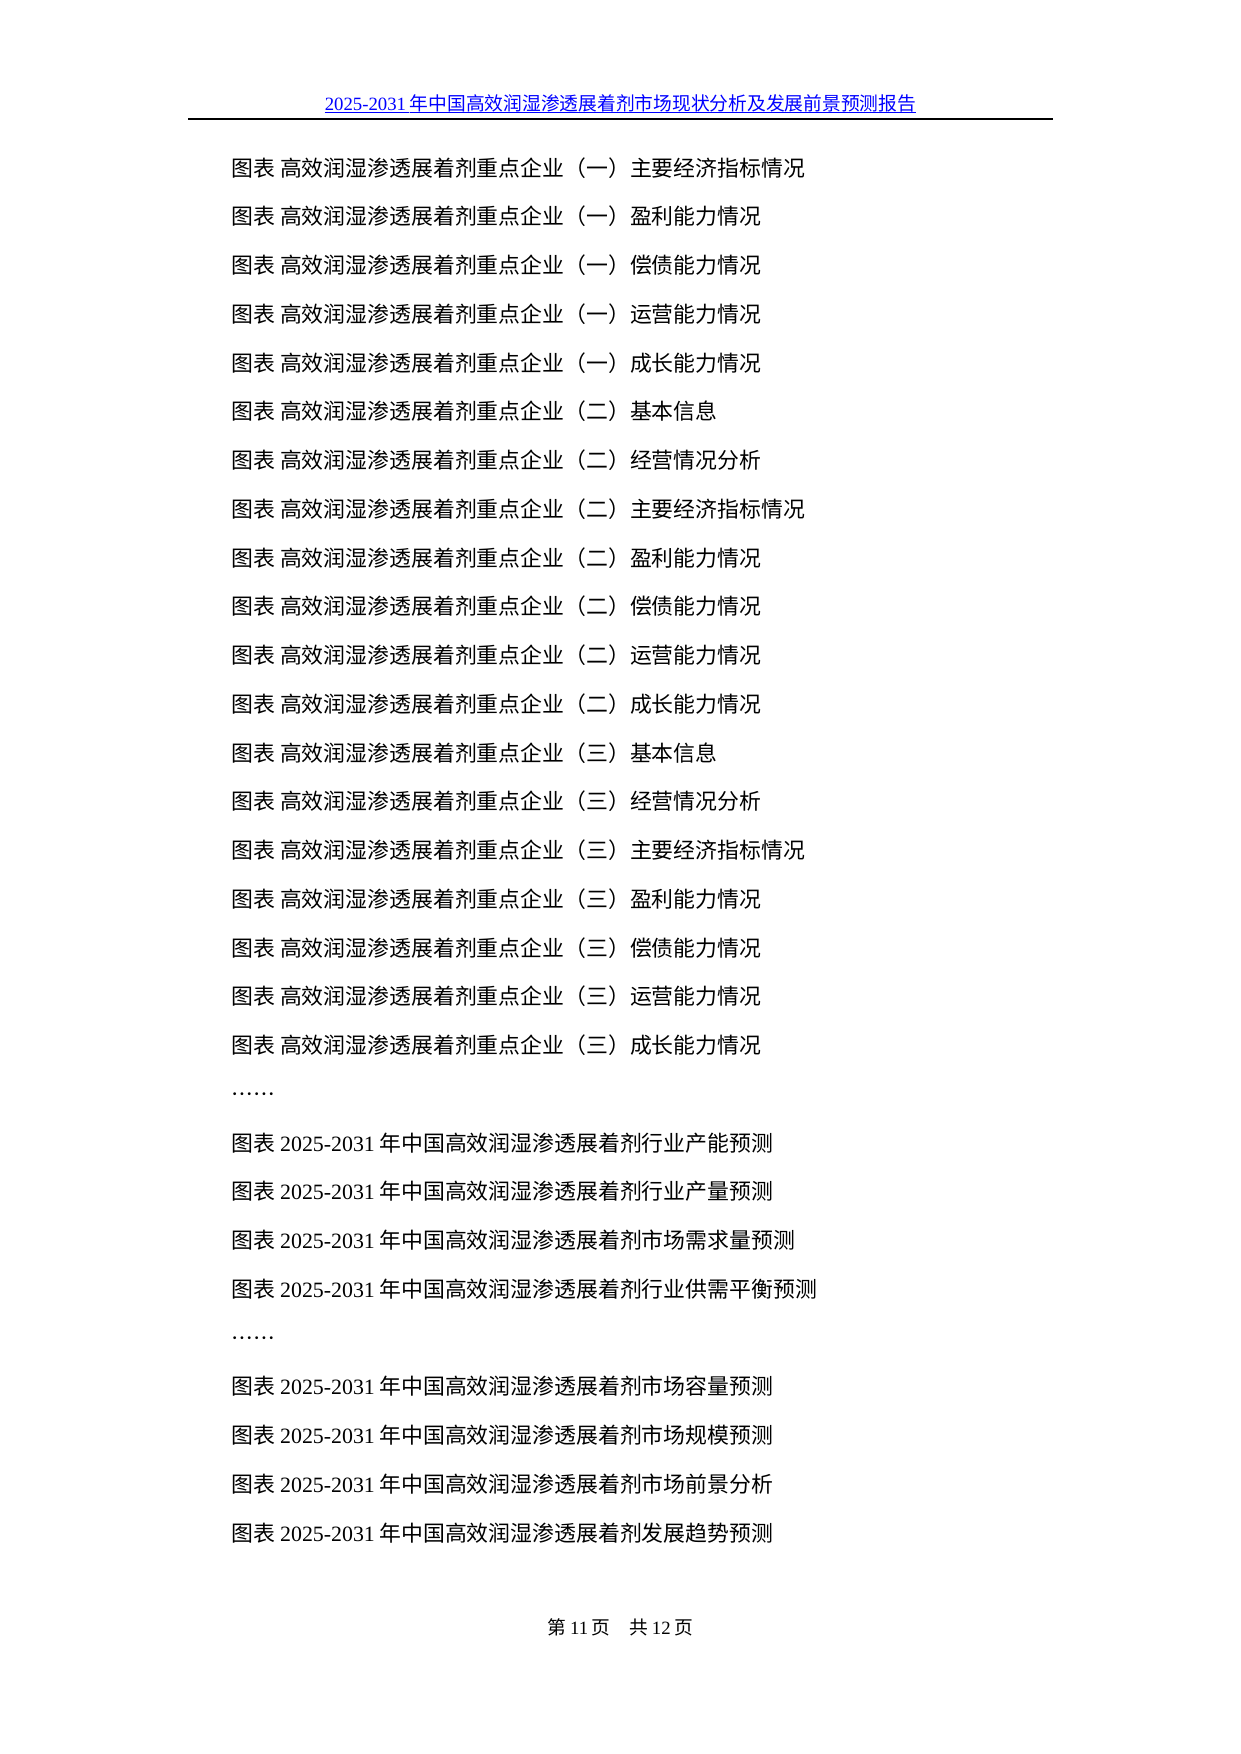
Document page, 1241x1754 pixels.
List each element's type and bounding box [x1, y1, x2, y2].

text [187, 150, 1053, 1548]
